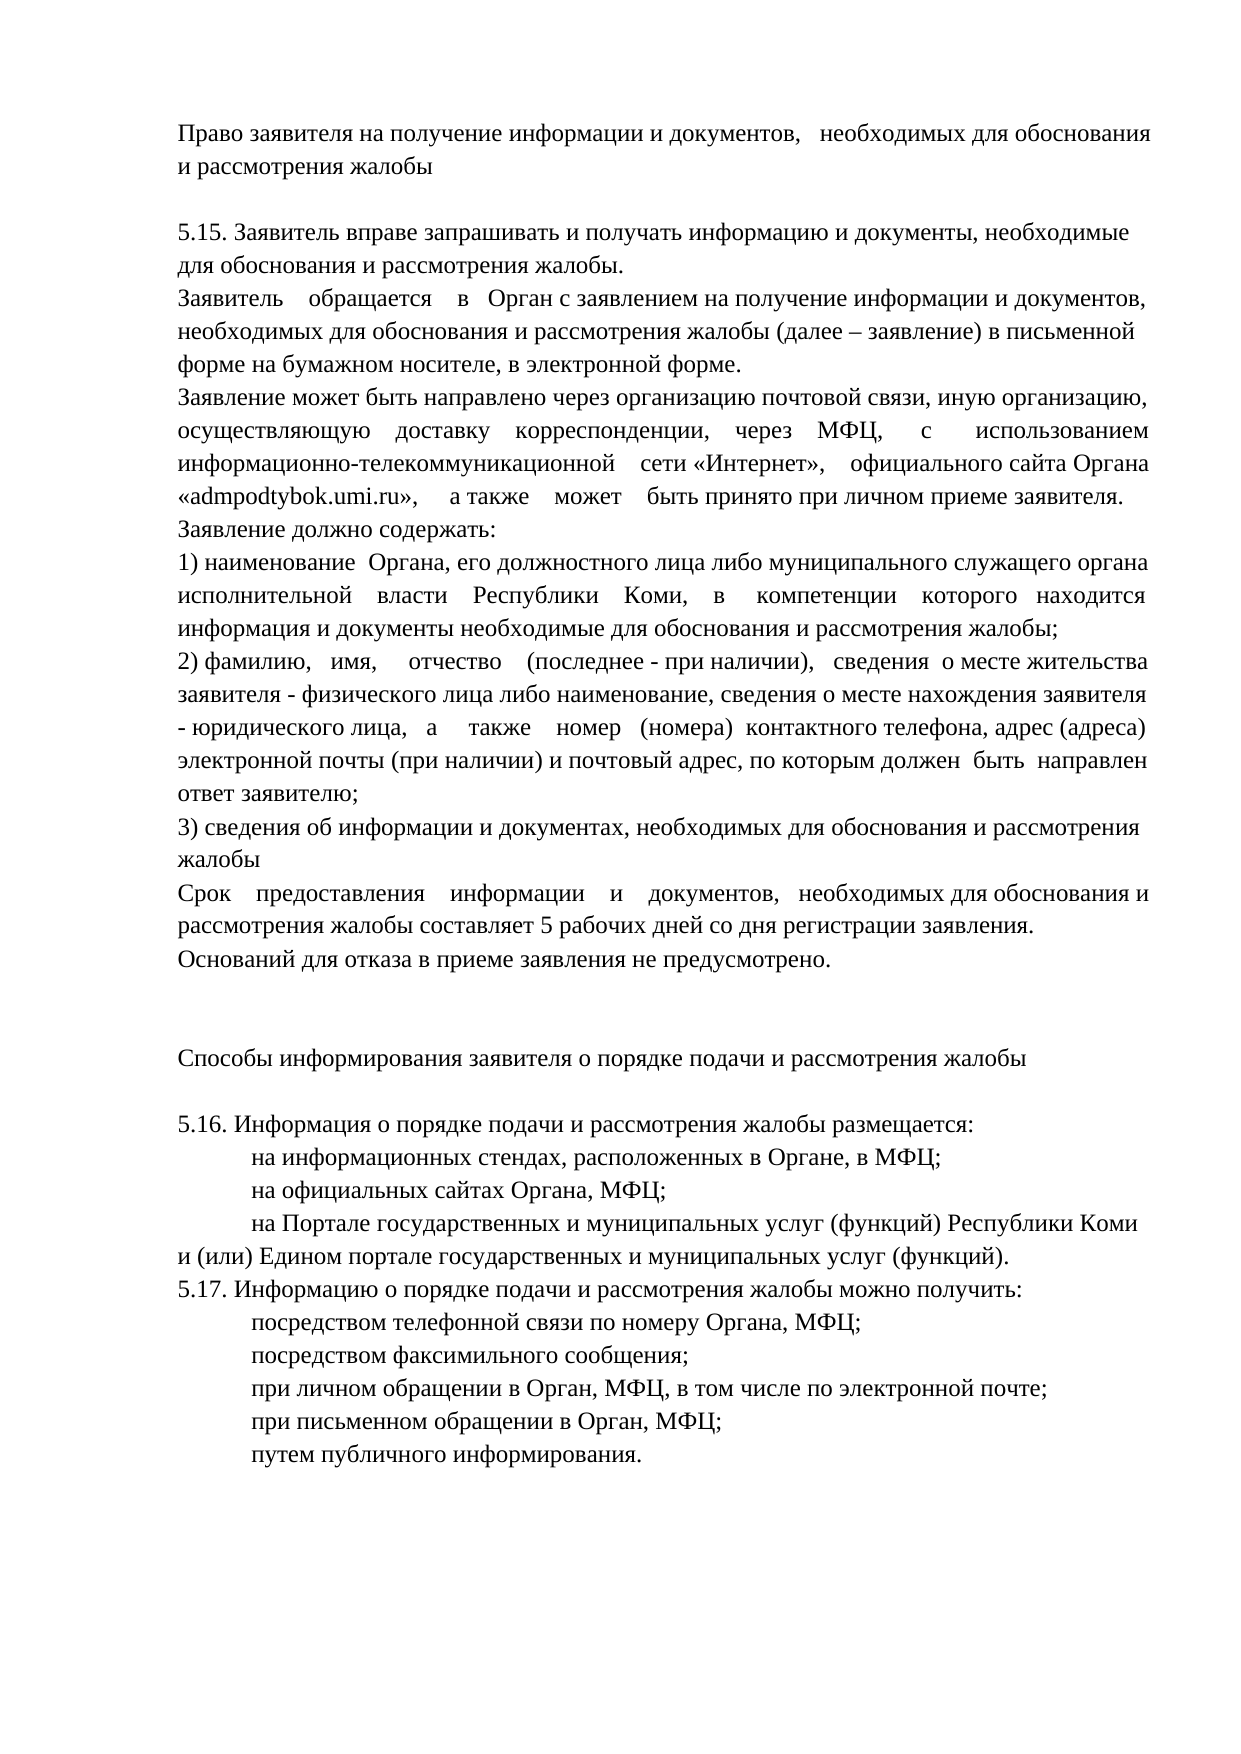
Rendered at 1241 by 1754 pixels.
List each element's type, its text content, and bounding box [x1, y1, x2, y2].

text 5.16. Информация о порядке подачи и рассмотрения жалобы размещается: [177, 1109, 1152, 1137]
text  при письменном обращении в Орган, МФЦ; [177, 1406, 1152, 1435]
text Оснований для отказа в приеме заявления не предусмотрено. [177, 944, 1152, 972]
text Заявитель обращается в Орган с заявлением на получение информации и документов, необходимых для обоснования и рассмотрения жалобы (далее – заявление) в письменной форме на бумажном носителе, в электронной форме. [177, 283, 1152, 378]
text Способы информирования заявителя о порядке подачи и рассмотрения жалобы [177, 1043, 1152, 1071]
text  на официальных сайтах Органа, МФЦ; [177, 1175, 1152, 1203]
text Заявление должно содержать: [177, 514, 1152, 543]
text 5.17. Информацию о порядке подачи и рассмотрения жалобы можно получить: [177, 1274, 1152, 1303]
text  на информационных стендах, расположенных в Органе, в МФЦ; [177, 1142, 1152, 1171]
text Право заявителя на получение информации и документов, необходимых для обоснования и рассмотрения жалобы [177, 118, 1152, 180]
text Заявление может быть направлено через организацию почтовой связи, иную организацию, осуществляющую доставку корреспонденции, через МФЦ, с использованием информационно-телекоммуникационной сети «Интернет», официального сайта Органа «admpodtybok.umi.ru», а также может быть принято при личном приеме заявителя. [177, 382, 1152, 510]
text 5.15. Заявитель вправе запрашивать и получать информацию и документы, необходимые для обоснования и рассмотрения жалобы. [177, 217, 1152, 279]
text 3) сведения об информации и документах, необходимых для обоснования и рассмотрения жалобы [177, 812, 1152, 873]
text  на Портале государственных и муниципальных услуг (функций) Республики Коми и (или) Едином портале государственных и муниципальных услуг (функций). [177, 1208, 1152, 1269]
text  посредством телефонной связи по номеру Органа, МФЦ; [177, 1307, 1152, 1336]
text 1) наименование Органа, его должностного лица либо муниципального служащего органа исполнительной власти Республики Коми, в компетенции которого находится информация и документы необходимые для обоснования и рассмотрения жалобы; [177, 547, 1152, 642]
text  путем публичного информирования. [177, 1439, 1152, 1468]
text  при личном обращении в Орган, МФЦ, в том числе по электронной почте; [177, 1373, 1152, 1402]
text 2) фамилию, имя, отчество (последнее - при наличии), сведения о месте жительства заявителя - физического лица либо наименование, сведения о месте нахождения заявителя - юридического лица, а также номер (номера) контактного телефона, адрес (адреса) электронной почты (при наличии) и почтовый адрес, по которым должен быть направлен ответ заявителю; [177, 646, 1152, 807]
text  посредством факсимильного сообщения; [177, 1340, 1152, 1369]
text Срок предоставления информации и документов, необходимых для обоснования и рассмотрения жалобы составляет 5 рабочих дней со дня регистрации заявления. [177, 878, 1152, 939]
